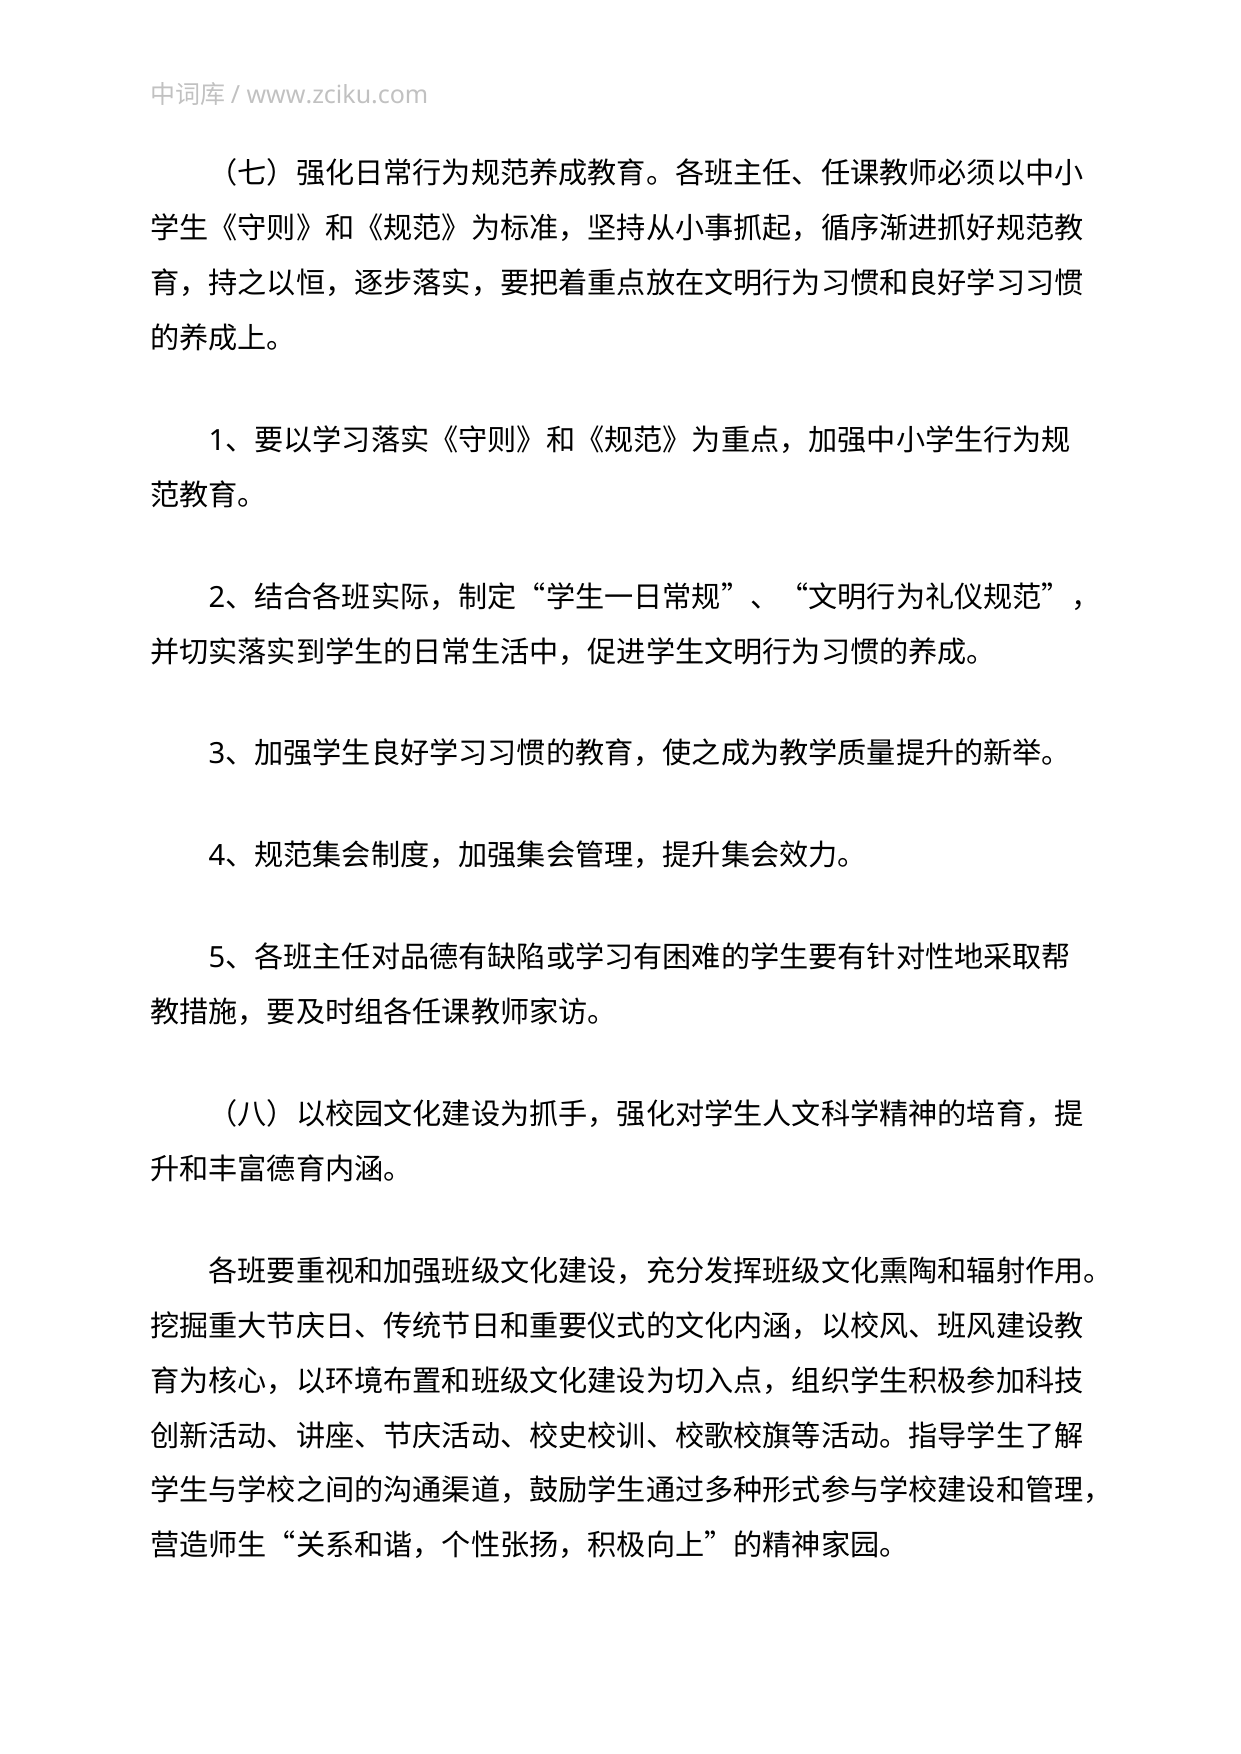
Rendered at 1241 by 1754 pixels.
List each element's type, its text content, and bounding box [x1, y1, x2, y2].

text （八）以校园文化建设为抓手，强化对学生人文科学精神的培育，提升和丰富德育内涵。 [150, 1091, 1090, 1188]
text 5、各班主任对品德有缺陷或学习有困难的学生要有针对性地采取帮教措施，要及时组各任课教师家访。 [150, 934, 1090, 1031]
text 4、规范集会制度，加强集会管理，提升集会效力。 [150, 832, 1090, 874]
text 2、结合各班实际，制定“学生一日常规”、“文明行为礼仪规范”，并切实落实到学生的日常生活中，促进学生文明行为习惯的养成。 [150, 573, 1090, 671]
text 3、加强学生良好学习习惯的教育，使之成为教学质量提升的新举。 [150, 730, 1090, 772]
text （七）强化日常行为规范养成教育。各班主任、任课教师必须以中小学生《守则》和《规范》为标准，坚持从小事抓起，循序渐进抓好规范教育，持之以恒，逐步落实，要把着重点放在文明行为习惯和良好学习习惯的养成上。 [150, 150, 1090, 357]
text 各班要重视和加强班级文化建设，充分发挥班级文化熏陶和辐射作用。挖掘重大节庆日、传统节日和重要仪式的文化内涵，以校风、班风建设教育为核心，以环境布置和班级文化建设为切入点，组织学生积极参加科技创新活动、讲座、节庆活动、校史校训、校歌校旗等活动。指导学生了解学生与学校之间的沟通渠道，鼓励学生通过多种形式参与学校建设和管理，营造师生“关系和谐，个性张扬，积极向上”的精神家园。 [150, 1247, 1090, 1564]
text 1、要以学习落实《守则》和《规范》为重点，加强中小学生行为规范教育。 [150, 416, 1090, 514]
